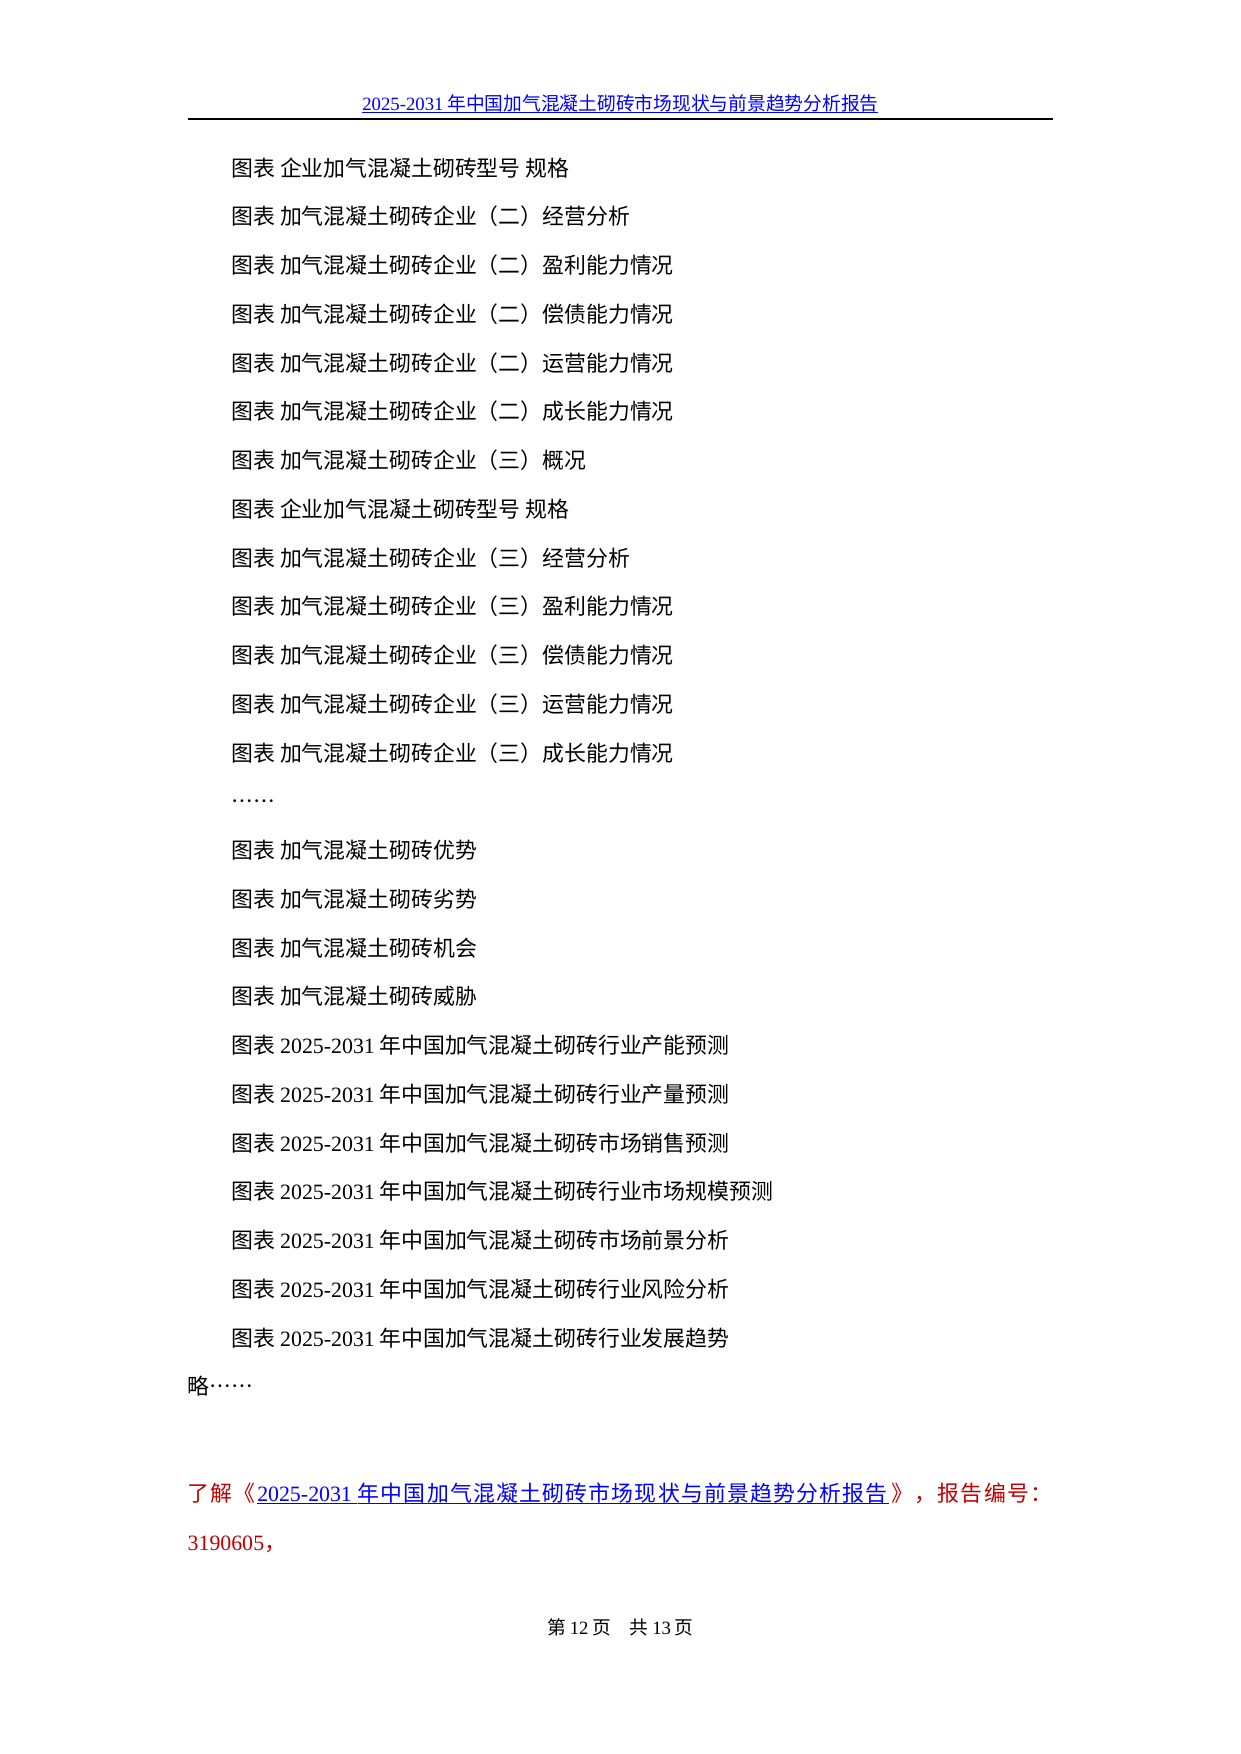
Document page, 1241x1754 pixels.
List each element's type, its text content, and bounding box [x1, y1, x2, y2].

text 了解《2025-2031年中国加气混凝土砌砖市场现状与前景趋势分析报告》，报告编号：3190605， [187, 1475, 1053, 1557]
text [187, 150, 1053, 1401]
